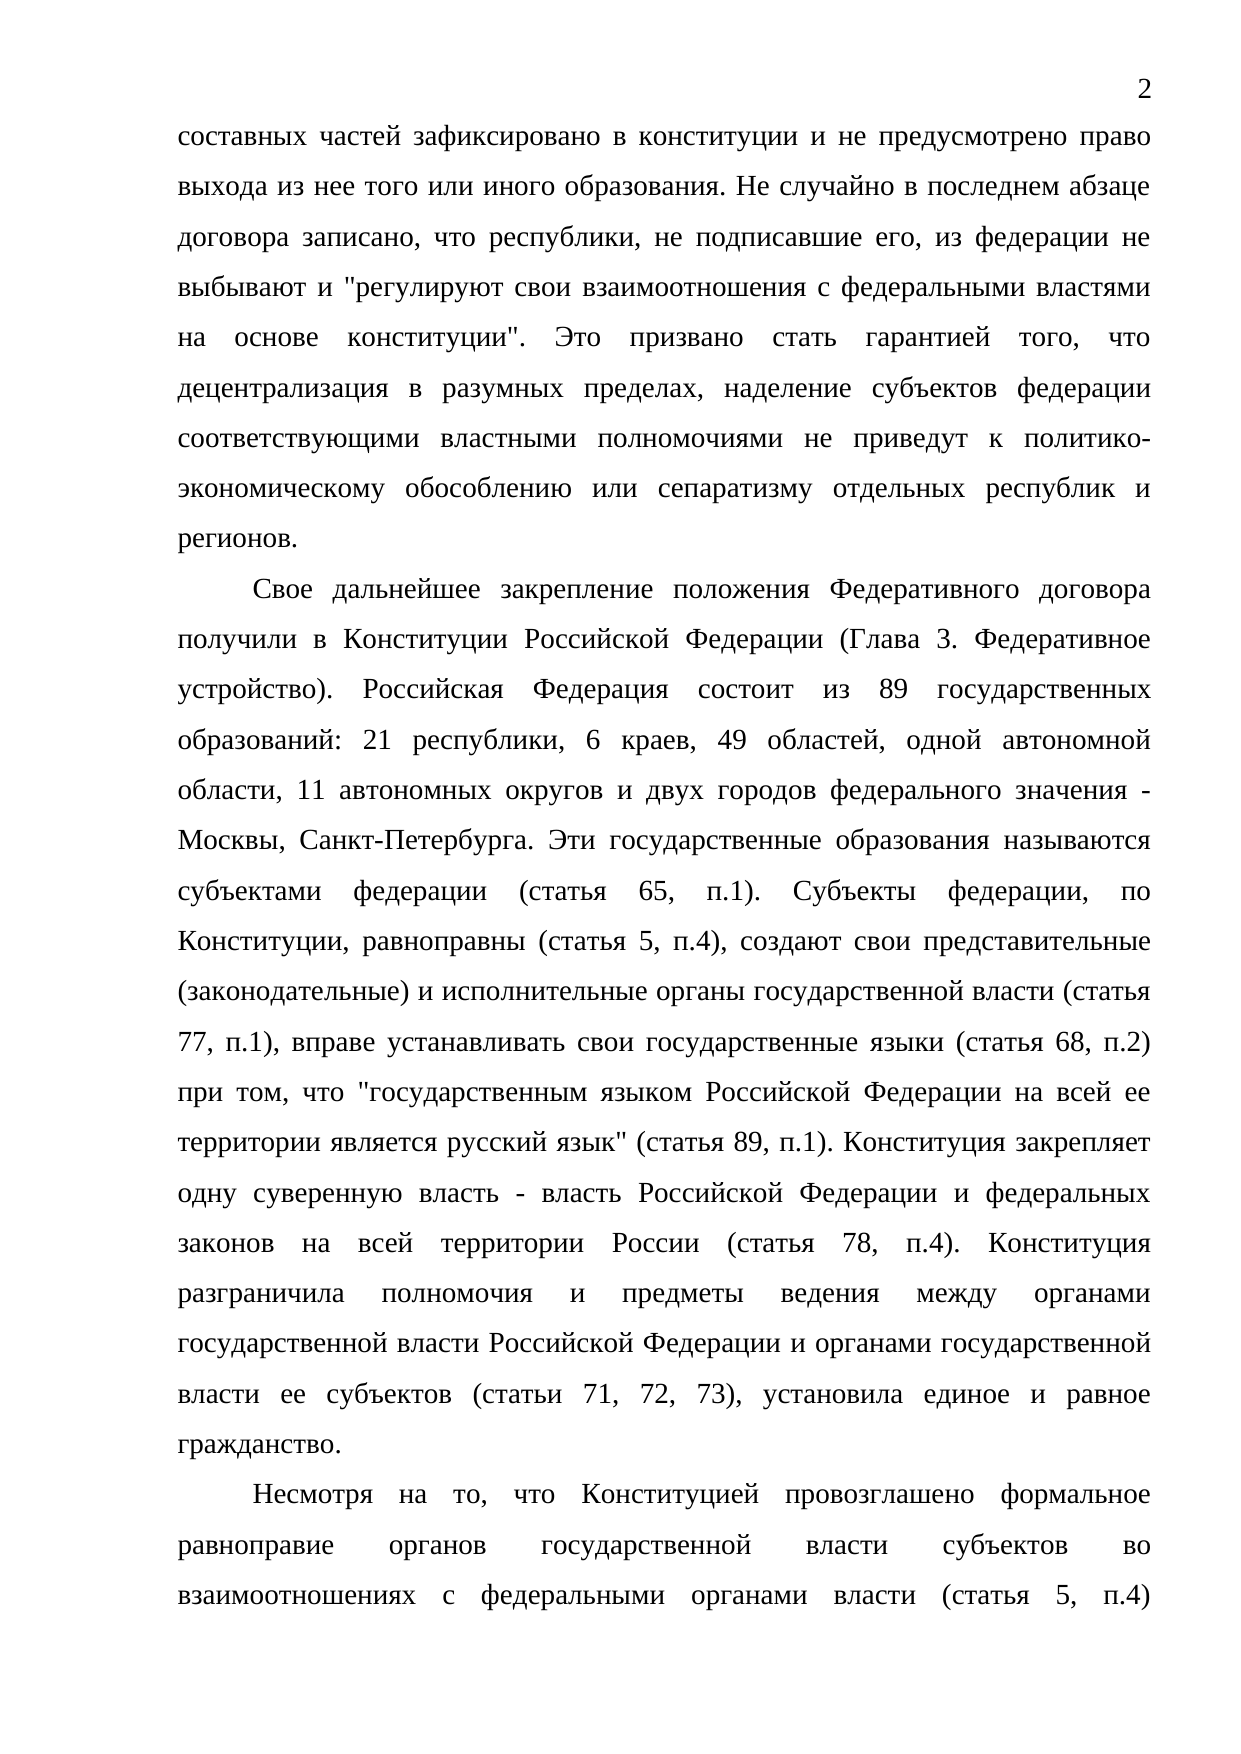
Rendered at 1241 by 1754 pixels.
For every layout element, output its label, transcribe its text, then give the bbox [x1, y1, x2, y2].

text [177, 1477, 1152, 1611]
text Свое дальнейшее закрепление положения Федеративного договора получили в Конституции Российской Федерации (Глава 3. Федеративное устройство). Российская Федерация состоит из 89 государственных образований: 21 республики, 6 краев, 49 областей, одной автономной области, 11 автономных округов и двух городов федерального значения - Москвы, Санкт-Петербурга. Эти государственные образования называются субъектами федерации (статья 65, п.1). Субъекты федерации, по Конституции, равноправны (статья 5, п.4), создают свои представительные (законодательные) и исполнительные органы государственной власти (статья 77, п.1), вправе устанавливать свои государственные языки (статья 68, п.2) при том, что "государственным языком Российской Федерации на всей ее территории является русский язык" (статья 89, п.1). Конституция закрепляет одну суверенную власть - власть Российской Федерации и федеральных законов на всей территории России (статья 78, п.4). Конституция разграничила полномочия и предметы ведения между органами государственной власти Российской Федерации и органами государственной власти ее субъектов (статьи 71, 72, 73), установила единое и равное гражданство. [177, 571, 1152, 1460]
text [177, 118, 1152, 554]
